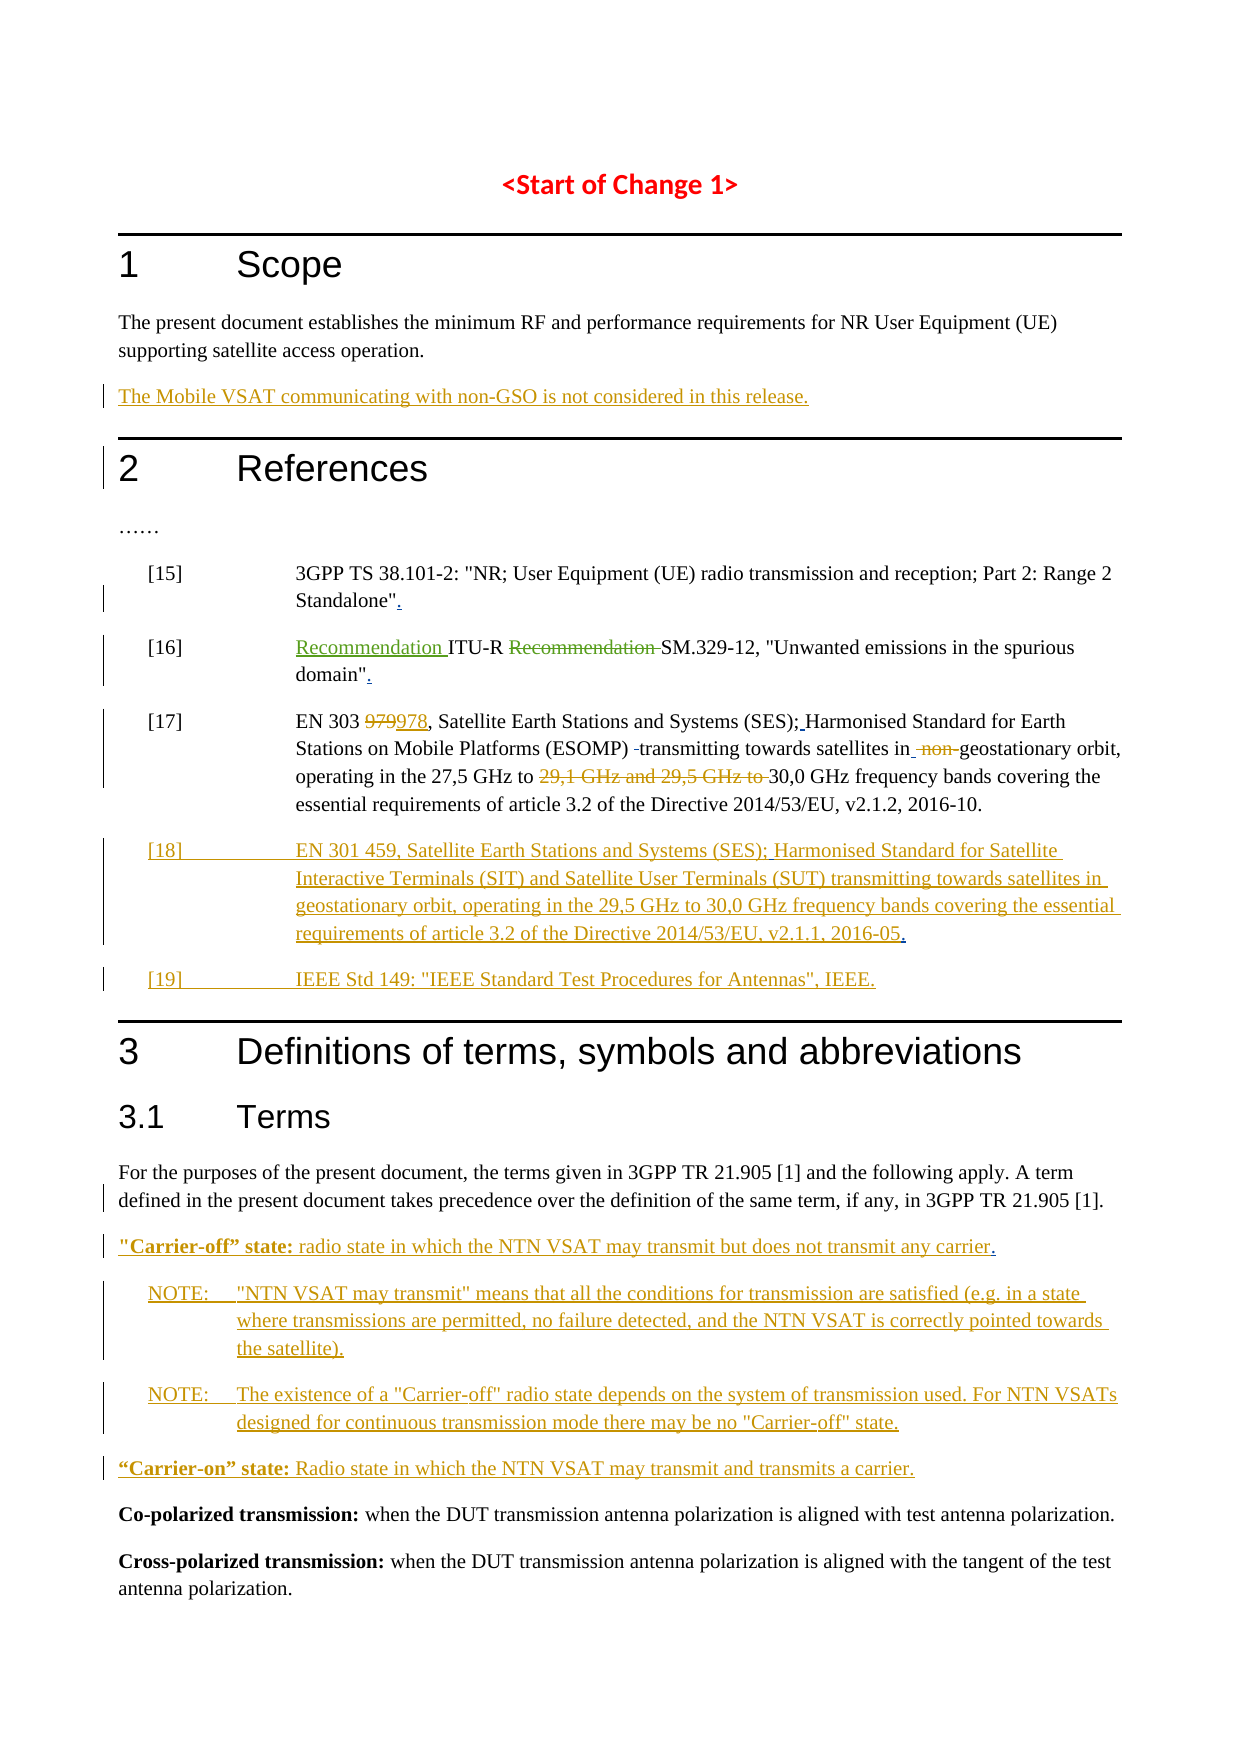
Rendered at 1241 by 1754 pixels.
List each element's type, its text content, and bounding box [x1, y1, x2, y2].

subtitle 2 References [118, 440, 1122, 489]
subtitle <Start of Change 1> [118, 166, 1122, 202]
text …… [118, 514, 1122, 538]
text [16] ITU-R SM.329-12, "Unwanted emissions in the spurious domain" [148, 635, 1122, 686]
text [15] 3GPP TS 38.101-2: "NR; User Equipment (UE) radio transmission and reception; Part 2: Range 2 Standalone" [148, 561, 1122, 612]
text [17] EN 303 , Satellite Earth Stations and Systems (SES);Harmonised Standard for Earth Stations on Mobile Platforms (ESOMP) transmitting towards satellites ingeostationary orbit, operating in the 27,5 GHz to 30,0 GHz frequency bands covering the essential requirements of article 3.2 of the Directive 2014/53/EU, v2.1.2, 2016-10. [148, 709, 1122, 816]
text Co-polarized transmission: when the DUT transmission antenna polarization is aligned with test antenna polarization. [118, 1502, 1122, 1526]
subtitle 3 Definitions of terms, symbols and abbreviations [118, 1023, 1122, 1072]
subtitle 3.1 Terms [118, 1097, 1122, 1136]
text For the purposes of the present document, the terms given in 3GPP TR 21.905 [1] and the following apply. A term defined in the present document takes precedence over the definition of the same term, if any, in 3GPP TR 21.905 [1]. [118, 1160, 1122, 1212]
text The present document establishes the minimum RF and performance requirements for NR User Equipment (UE) supporting satellite access operation. [118, 310, 1122, 362]
subtitle 1 Scope [118, 236, 1122, 285]
text Cross-polarized transmission: when the DUT transmission antenna polarization is aligned with the tangent of the test antenna polarization. [118, 1549, 1122, 1600]
